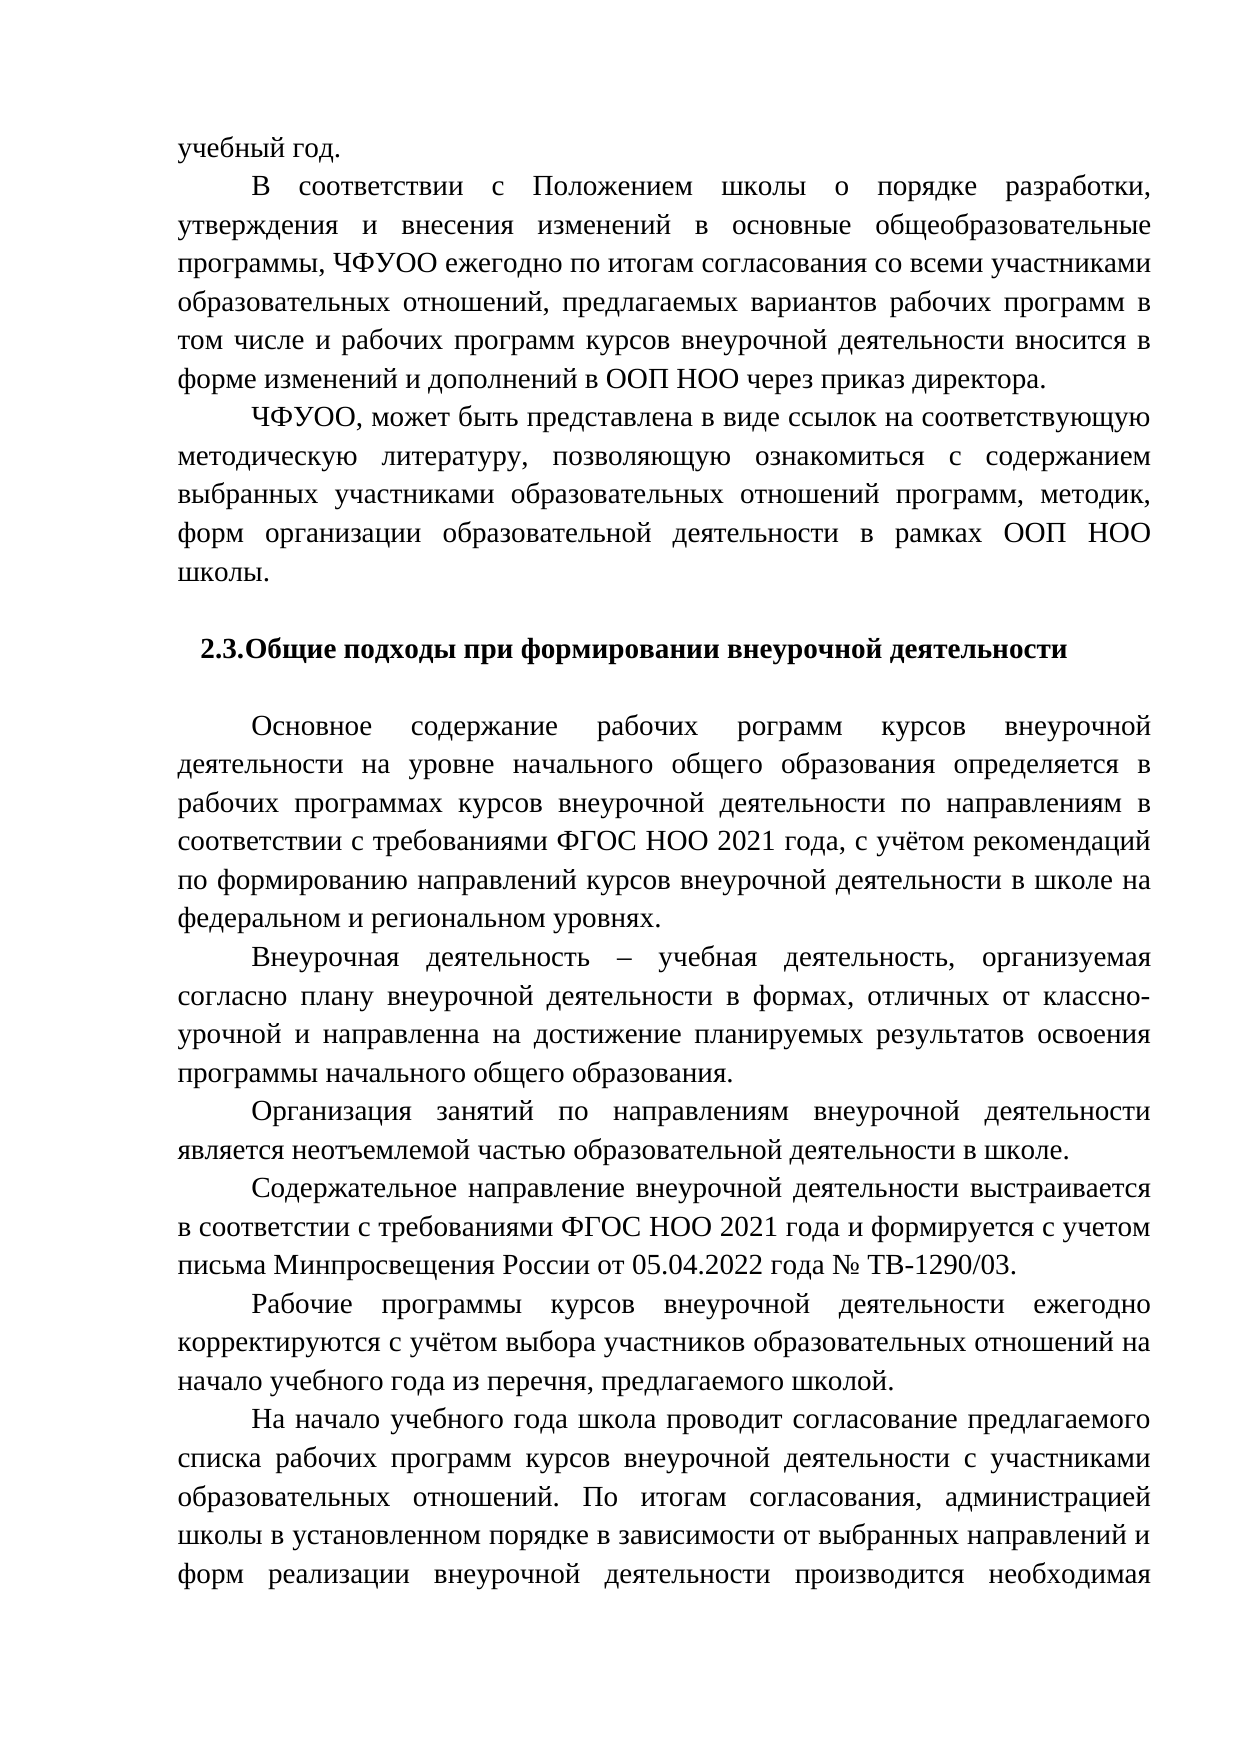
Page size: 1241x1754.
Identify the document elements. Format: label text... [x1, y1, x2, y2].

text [177, 1402, 1152, 1589]
text ЧФУОО, может быть представлена в виде ссылок на соответствующую методическую литературу, позволяющую ознакомиться с содержанием выбранных участниками образовательных отношений программ, методик, форм организации образовательной деятельности в рамках ООП НОО школы. [177, 399, 1152, 587]
text Организация занятий по направлениям внеурочной деятельности является неотъемлемой частью образовательной деятельности в школе. [177, 1093, 1152, 1165]
text В соответствии с Положением школы о порядке разработки, утверждения и внесения изменений в основные общеобразовательные программы, ЧФУОО ежегодно по итогам согласования со всеми участниками образовательных отношений, предлагаемых вариантов рабочих программ в том числе и рабочих программ курсов внеурочной деятельности вносится в форме изменений и дополнений в ООП НОО через приказ директора. [177, 168, 1152, 394]
text Основное содержание рабочих рограмм курсов внеурочной деятельности на уровне начального общего образования определяется в рабочих программах курсов внеурочной деятельности по направлениям в соответствии с требованиями ФГОС НОО 2021 года, с учётом рекомендаций по формированию направлений курсов внеурочной деятельности в школе на федеральном и региональном уровнях. [177, 708, 1152, 934]
text Рабочие программы курсов внеурочной деятельности ежегодно корректируются с учётом выбора участников образовательных отношений на начало учебного года из перечня, предлагаемого школой. [177, 1286, 1152, 1397]
list Общие подходы при формировании внеурочной деятельности [133, 631, 1136, 664]
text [177, 130, 1152, 163]
text Содержательное направление внеурочной деятельности выстраивается в соответстии с требованиями ФГОС НОО 2021 года и формируется с учетом письма Минпросвещения России от 05.04.2022 года № ТВ-1290/03. [177, 1170, 1152, 1281]
text Внеурочная деятельность – учебная деятельность, организуемая согласно плану внеурочной деятельности в формах, отличных от классно-урочной и направленна на достижение планируемых результатов освоения программы начального общего образования. [177, 939, 1152, 1088]
